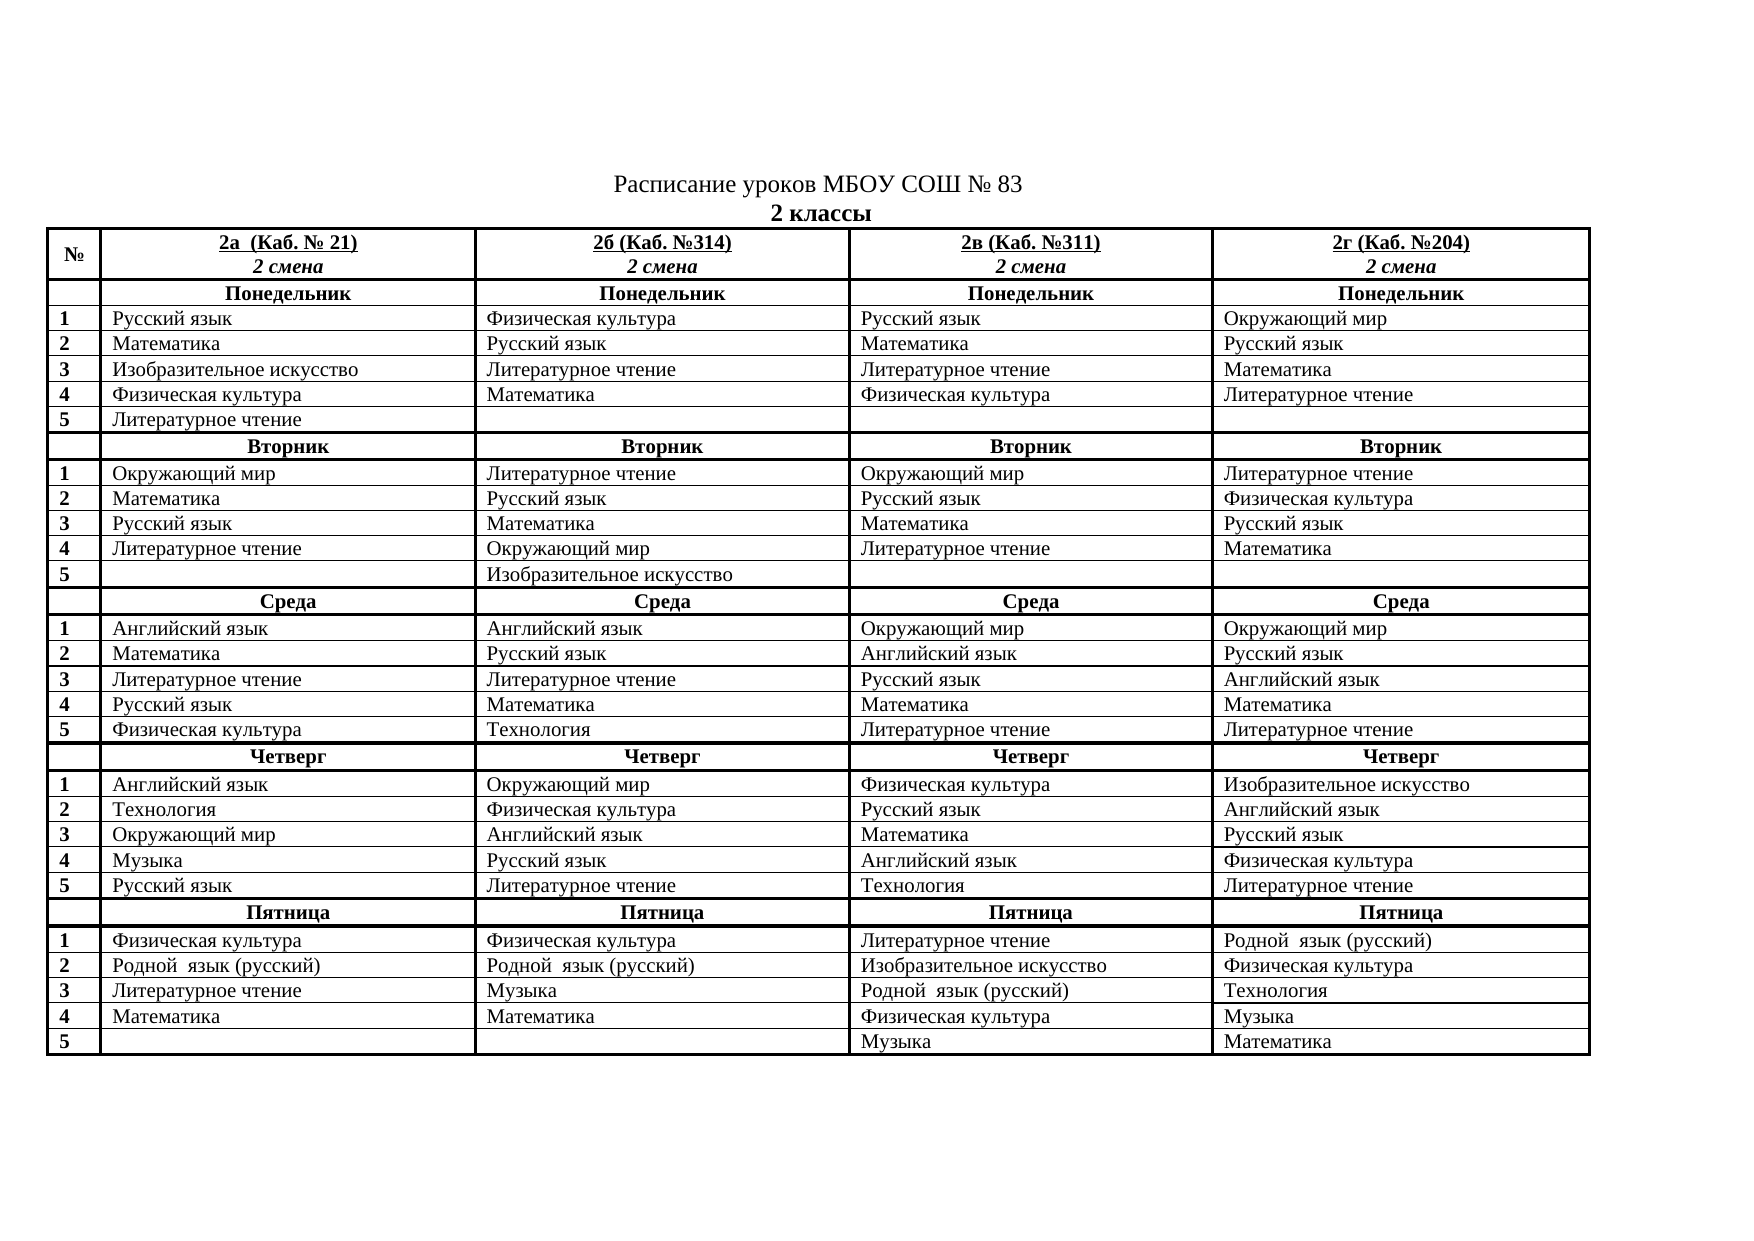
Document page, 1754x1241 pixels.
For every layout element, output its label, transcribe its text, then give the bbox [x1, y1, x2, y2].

table_cell 5 [49, 407, 99, 431]
table_cell Русский язык [1214, 511, 1588, 535]
table_cell Четверг [477, 745, 848, 768]
table_cell Математика [851, 822, 1211, 846]
table_cell Физическая культура [1214, 486, 1588, 510]
table_cell Изобразительное искусство [477, 561, 848, 586]
table_cell Окружающий мир [851, 616, 1211, 640]
table_cell Математика [102, 1003, 474, 1028]
table_cell Технология [1214, 978, 1588, 1002]
table_cell Русский язык [102, 511, 474, 535]
table_header 2г (Каб. №204) 2 смена [1214, 230, 1588, 278]
table_cell Музыка [1214, 1004, 1588, 1028]
table_cell Русский язык [477, 331, 848, 355]
table_cell Родной язык (русский) [477, 953, 848, 977]
table_cell Пятница [102, 900, 474, 924]
table_cell 5 [49, 1029, 99, 1053]
table_cell Родной язык (русский) [1214, 928, 1588, 952]
table_cell 3 [49, 511, 99, 535]
table_cell Русский язык [477, 847, 848, 872]
table_cell 4 [49, 536, 99, 560]
table_cell Технология [102, 797, 474, 821]
table_cell Физическая культура [102, 717, 474, 741]
table_cell Четверг [102, 745, 474, 768]
table_cell [49, 900, 99, 924]
table_cell 4 [49, 382, 99, 406]
table_cell Русский язык [102, 306, 474, 330]
table_cell Английский язык [851, 847, 1211, 872]
table_cell 1 [49, 928, 99, 952]
table_cell Физическая культура [1214, 953, 1588, 977]
table_cell Родной язык (русский) [851, 978, 1211, 1002]
table_cell Окружающий мир [1214, 306, 1588, 330]
table_cell 1 [49, 306, 99, 330]
table_cell Математика [477, 382, 848, 406]
table_cell Литературное чтение [851, 928, 1211, 952]
table_cell [851, 561, 1211, 586]
table_cell Математика [477, 692, 848, 716]
table_cell [477, 1029, 848, 1053]
table_cell Физическая культура [851, 382, 1211, 406]
table_cell Четверг [1214, 745, 1588, 768]
table_header 2а (Каб. № 21) 2 смена [102, 230, 474, 278]
table_cell [477, 407, 848, 431]
table_cell [49, 281, 99, 305]
table_cell Технология [477, 717, 848, 741]
table_cell [49, 745, 99, 768]
table_cell Литературное чтение [102, 407, 474, 431]
table_cell Математика [477, 511, 848, 535]
table_cell Физическая культура [102, 928, 474, 952]
table_cell Литературное чтение [1214, 717, 1588, 741]
table_cell Математика [1214, 536, 1588, 560]
table_cell Математика [102, 486, 474, 510]
table_cell Физическая культура [851, 1003, 1211, 1028]
table_cell 2 [49, 797, 99, 821]
table_cell Математика [1214, 692, 1588, 716]
table_cell Русский язык [102, 692, 474, 716]
table_header № [49, 230, 99, 278]
text 2 классы [0, 198, 1665, 227]
table_cell [1214, 561, 1588, 586]
table_cell Понедельник [102, 281, 474, 305]
table_cell Математика [477, 1003, 848, 1028]
table_cell Вторник [851, 434, 1211, 458]
table_cell 2 [49, 953, 99, 977]
table_cell Русский язык [851, 667, 1211, 691]
table_cell Окружающий мир [1214, 616, 1588, 640]
table_cell 3 [49, 822, 99, 846]
table_cell Русский язык [477, 641, 848, 665]
table_cell 1 [49, 461, 99, 485]
table_cell Физическая культура [477, 797, 848, 821]
table_cell [851, 407, 1211, 431]
table_cell Математика [102, 641, 474, 665]
table_cell Математика [851, 692, 1211, 716]
table_cell 5 [49, 561, 99, 586]
table_cell Пятница [477, 900, 848, 924]
table_cell 4 [49, 1003, 99, 1028]
table_cell Математика [102, 331, 474, 355]
table_cell Английский язык [851, 641, 1211, 665]
table_cell Окружающий мир [477, 772, 848, 796]
table_cell Литературное чтение [851, 356, 1211, 381]
table_cell Английский язык [477, 616, 848, 640]
table_cell Литературное чтение [102, 667, 474, 691]
table_cell Изобразительное искусство [1214, 772, 1588, 796]
table_cell Понедельник [477, 281, 848, 305]
table_cell 3 [49, 667, 99, 691]
table_cell Понедельник [1214, 281, 1588, 305]
table_cell Литературное чтение [851, 717, 1211, 741]
table_cell Литературное чтение [477, 873, 848, 897]
table_cell Литературное чтение [851, 536, 1211, 560]
table_cell Пятница [1214, 900, 1588, 924]
table_cell 4 [49, 692, 99, 716]
table_cell Вторник [477, 434, 848, 458]
table_cell Русский язык [102, 873, 474, 897]
table_cell Вторник [102, 434, 474, 458]
table_cell Английский язык [477, 822, 848, 846]
table_cell Физическая культура [851, 772, 1211, 796]
table_cell Окружающий мир [102, 461, 474, 485]
table_cell Вторник [1214, 434, 1588, 458]
table_cell Математика [1214, 356, 1588, 381]
table_cell Музыка [851, 1029, 1211, 1053]
table_cell 2 [49, 486, 99, 510]
table_cell Четверг [851, 745, 1211, 768]
table_cell Литературное чтение [1214, 873, 1588, 897]
table_cell Русский язык [477, 486, 848, 510]
table_cell [1214, 407, 1588, 431]
table_cell Музыка [477, 978, 848, 1002]
table_cell Среда [851, 589, 1211, 613]
table_cell Английский язык [102, 772, 474, 796]
table_cell Английский язык [1214, 797, 1588, 821]
table_cell Русский язык [851, 797, 1211, 821]
table_cell Среда [1214, 589, 1588, 613]
table_cell Физическая культура [477, 306, 848, 330]
table_header 2б (Каб. №314) 2 смена [477, 230, 848, 278]
table_cell Пятница [851, 900, 1211, 924]
table_cell 3 [49, 356, 99, 381]
table_cell Среда [102, 589, 474, 613]
table_cell Понедельник [851, 281, 1211, 305]
table_cell [102, 1029, 474, 1053]
table_cell Окружающий мир [477, 536, 848, 560]
table_cell Русский язык [851, 486, 1211, 510]
table_cell Физическая культура [102, 382, 474, 406]
table_cell Математика [851, 511, 1211, 535]
table_cell Русский язык [1214, 331, 1588, 355]
text Расписание уроков МБОУ СОШ № 83 [0, 169, 1665, 198]
table_cell 2 [49, 331, 99, 355]
table_cell Окружающий мир [851, 461, 1211, 485]
table_cell 1 [49, 772, 99, 796]
table_cell Изобразительное искусство [102, 356, 474, 381]
table_cell Английский язык [1214, 667, 1588, 691]
table_cell Русский язык [1214, 822, 1588, 846]
table_cell [102, 561, 474, 586]
table_cell 3 [49, 978, 99, 1002]
table_cell [49, 434, 99, 458]
table_cell Музыка [102, 847, 474, 872]
table_cell [49, 589, 99, 613]
table_cell 2 [49, 641, 99, 665]
table_cell Среда [477, 589, 848, 613]
table_cell Литературное чтение [477, 461, 848, 485]
table_cell Английский язык [102, 616, 474, 640]
table_cell Литературное чтение [102, 536, 474, 560]
table_header 2в (Каб. №311) 2 смена [851, 230, 1211, 278]
table_cell Физическая культура [1214, 848, 1588, 872]
table_cell Русский язык [1214, 641, 1588, 665]
table_cell Литературное чтение [102, 978, 474, 1002]
table_cell Физическая культура [477, 928, 848, 952]
table_cell Математика [851, 331, 1211, 355]
table_cell Родной язык (русский) [102, 953, 474, 977]
table_cell 4 [49, 847, 99, 872]
table_cell Литературное чтение [1214, 382, 1588, 406]
table_cell 1 [49, 616, 99, 640]
table_cell 5 [49, 873, 99, 897]
table_cell Литературное чтение [477, 667, 848, 691]
table_cell Окружающий мир [102, 822, 474, 846]
table_cell Технология [851, 873, 1211, 897]
table_cell Русский язык [851, 306, 1211, 330]
table_cell Литературное чтение [477, 356, 848, 381]
table_cell Изобразительное искусство [851, 953, 1211, 977]
table_cell Литературное чтение [1214, 461, 1588, 485]
table_cell Математика [1214, 1029, 1588, 1053]
table_cell 5 [49, 717, 99, 741]
